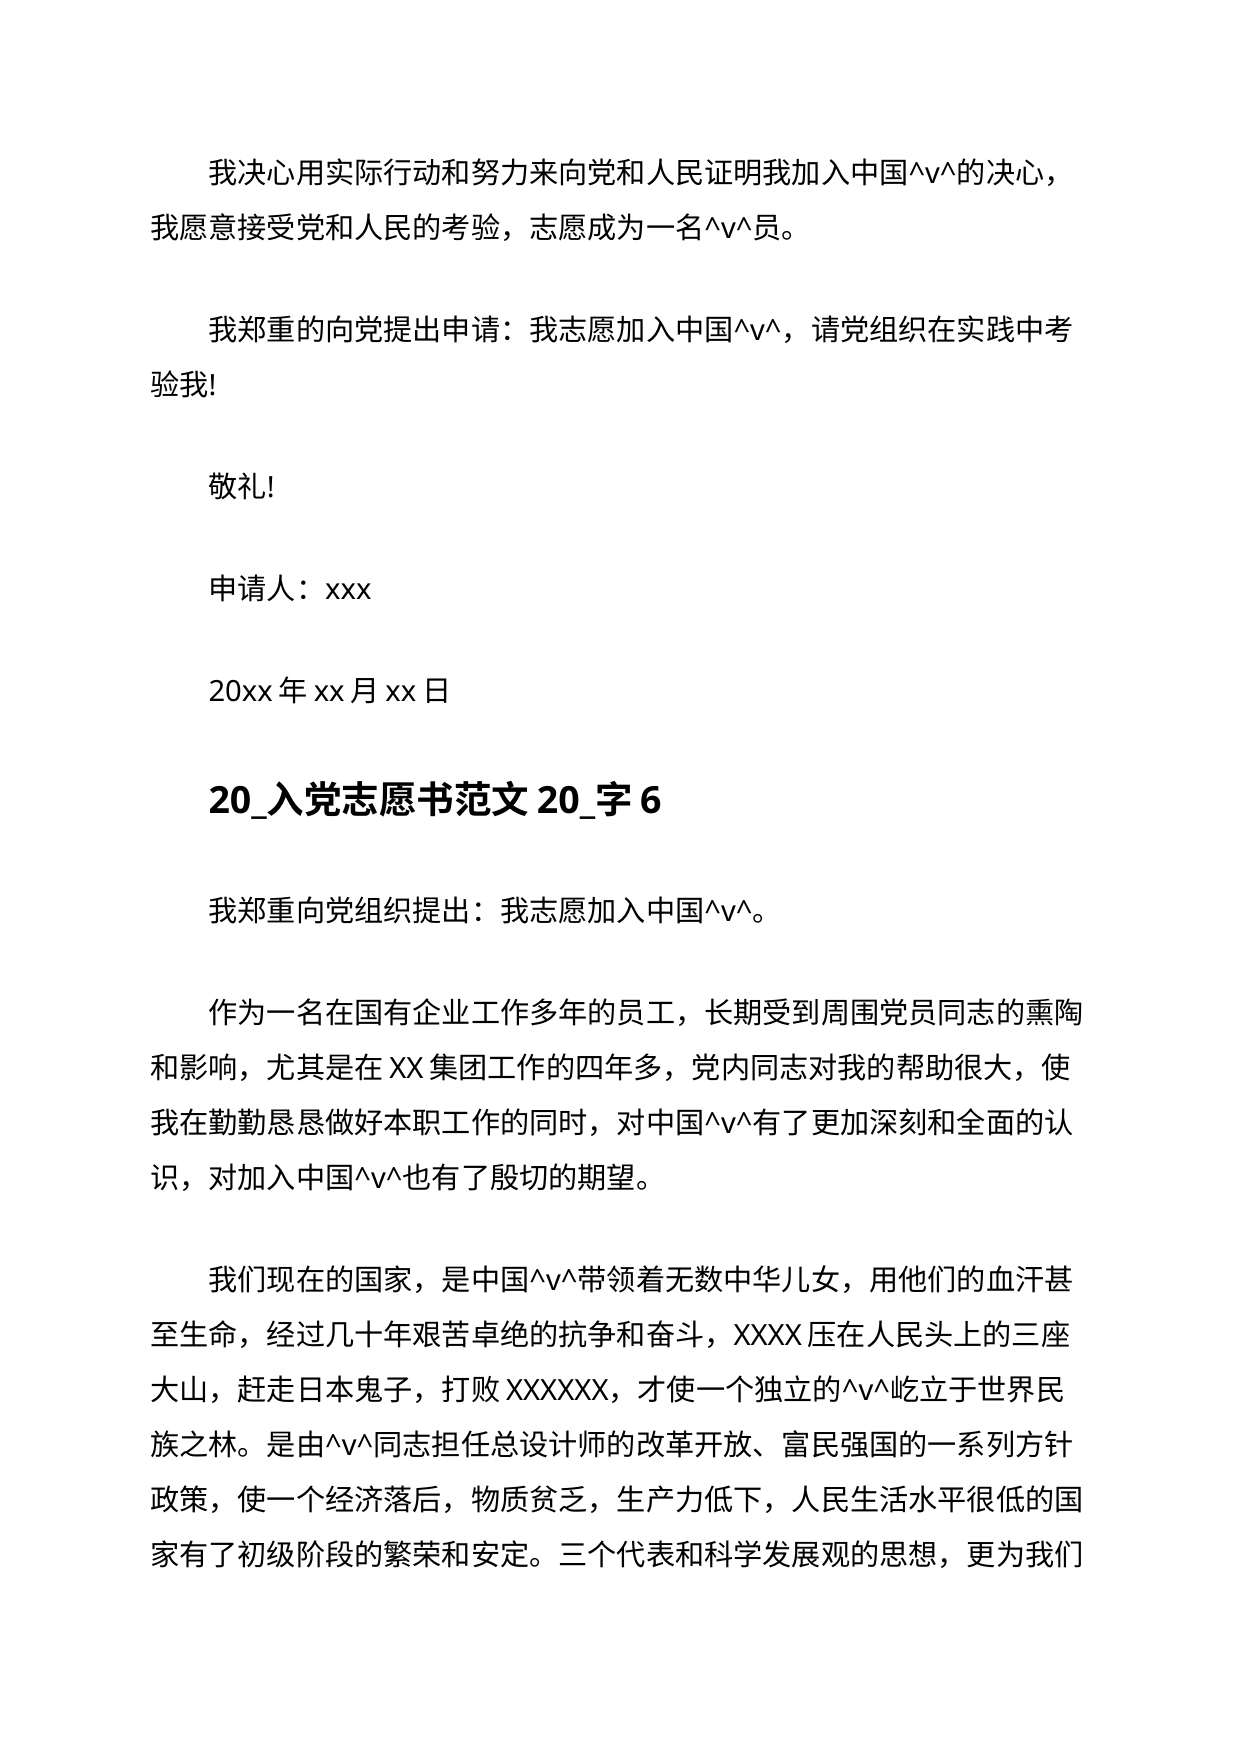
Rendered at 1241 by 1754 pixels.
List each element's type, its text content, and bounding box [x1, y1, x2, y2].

text 作为一名在国有企业工作多年的员工，长期受到周围党员同志的熏陶和影响，尤其是在XX集团工作的四年多，党内同志对我的帮助很大，使我在勤勤恳恳做好本职工作的同时，对中国^v^有了更加深刻和全面的认识，对加入中国^v^也有了殷切的期望。 [150, 989, 1090, 1197]
text 我郑重的向党提出申请：我志愿加入中国^v^，请党组织在实践中考验我! [150, 307, 1090, 404]
text 敬礼! [150, 464, 1090, 506]
text 20_入党志愿书范文20_字6 [150, 770, 1090, 824]
text 20xx年xx月xx日 [150, 668, 1090, 710]
text 我郑重向党组织提出：我志愿加入中国^v^。 [150, 887, 1090, 930]
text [150, 1256, 1090, 1573]
text 我决心用实际行动和努力来向党和人民证明我加入中国^v^的决心，我愿意接受党和人民的考验，志愿成为一名^v^员。 [150, 150, 1090, 247]
text 申请人：xxx [150, 566, 1090, 608]
